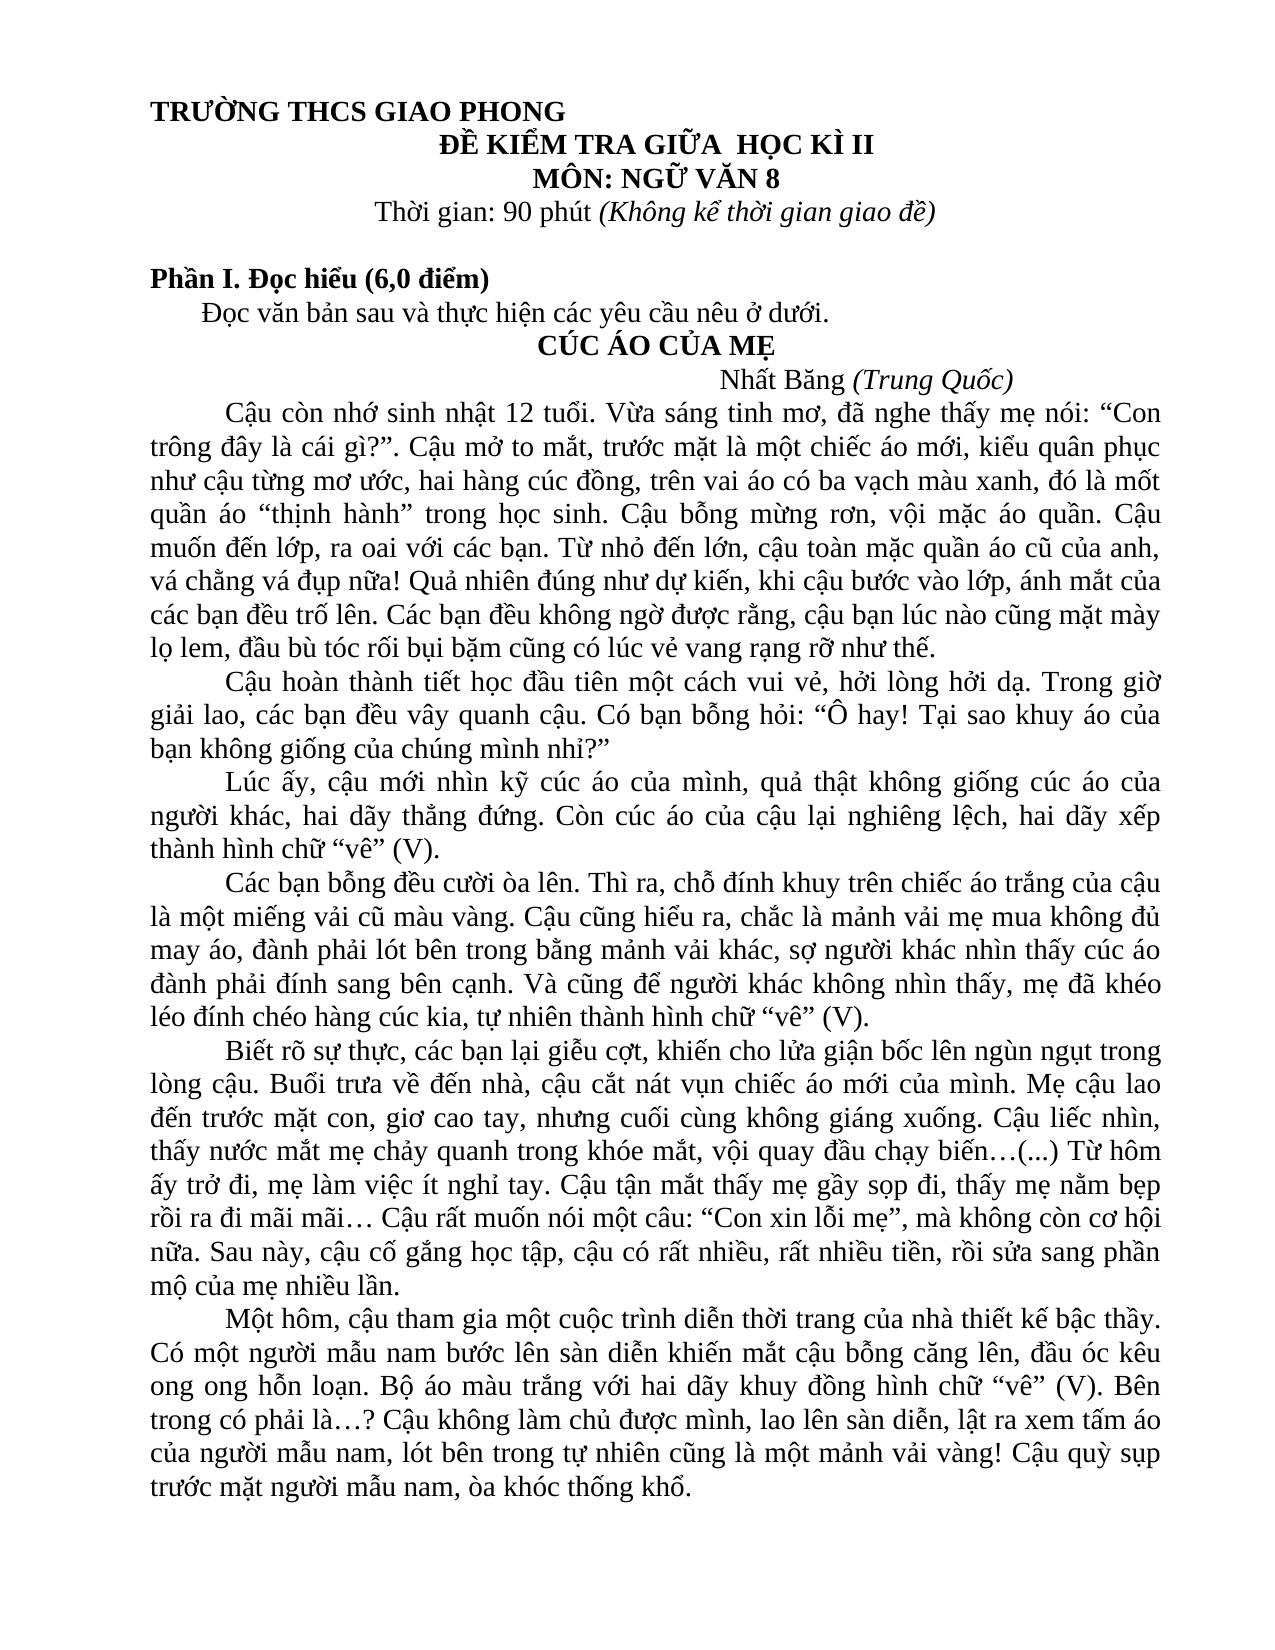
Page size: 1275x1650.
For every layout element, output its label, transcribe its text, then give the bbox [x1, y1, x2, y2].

text Cậu còn nhớ sinh nhật 12 tuổi. Vừa sáng tinh mơ, đã nghe thấy mẹ nói: “Con trông đây là cái gì?”. Cậu mở to mắt, trước mặt là một chiếc áo mới, kiểu quân phục như cậu từng mơ ước, hai hàng cúc đồng, trên vai áo có ba vạch màu xanh, đó là mốt quần áo “thịnh hành” trong học sinh. Cậu bỗng mừng rơn, vội mặc áo quần. Cậu muốn đến lớp, ra oai với các bạn. Từ nhỏ đến lớn, cậu toàn mặc quần áo cũ của anh, vá chằng vá đụp nữa! Quả nhiên đúng như dự kiến, khi cậu bước vào lớp, ánh mắt của các bạn đều trố lên. Các bạn đều không ngờ được rằng, cậu bạn lúc nào cũng mặt mày lọ lem, đầu bù tóc rối bụi bặm cũng có lúc vẻ vang rạng rỡ như thế. [150, 396, 1162, 664]
text Nhất Băng (Trung Quốc) [150, 362, 1162, 396]
text Cậu hoàn thành tiết học đầu tiên một cách vui vẻ, hởi lòng hởi dạ. Trong giờ giải lao, các bạn đều vây quanh cậu. Có bạn bỗng hỏi: “Ô hay! Tại sao khuy áo của bạn không giống của chúng mình nhỉ?” [150, 664, 1162, 764]
text ĐỀ KIỂM TRA GIỮA HỌC KÌ II [150, 127, 1162, 161]
text MÔN: NGỮ VĂN 8 [150, 161, 1162, 194]
text Thời gian: 90 phút (Không kể thời gian giao đề) [150, 194, 1162, 228]
text TRƯỜNG THCS GIAO PHONG [150, 94, 1162, 127]
text Phần I. Đọc hiểu (6,0 điểm) [150, 261, 1162, 295]
text CÚC ÁO CỦA MẸ [150, 328, 1162, 362]
text Một hôm, cậu tham gia một cuộc trình diễn thời trang của nhà thiết kế bậc thầy. Có một người mẫu nam bước lên sàn diễn khiến mắt cậu bỗng căng lên, đầu óc kêu ong ong hỗn loạn. Bộ áo màu trắng với hai dãy khuy đồng hình chữ “vê” (V). Bên trong có phải là…? Cậu không làm chủ được mình, lao lên sàn diễn, lật ra xem tấm áo của người mẫu nam, lót bên trong tự nhiên cũng là một mảnh vải vàng! Cậu quỳ sụp trước mặt người mẫu nam, òa khóc thống khổ. [150, 1301, 1162, 1502]
text Biết rõ sự thực, các bạn lại giễu cợt, khiến cho lửa giận bốc lên ngùn ngụt trong lòng cậu. Buổi trưa về đến nhà, cậu cắt nát vụn chiếc áo mới của mình. Mẹ cậu lao đến trước mặt con, giơ cao tay, nhưng cuối cùng không giáng xuống. Cậu liếc nhìn, thấy nước mắt mẹ chảy quanh trong khóe mắt, vội quay đầu chạy biến…(...) Từ hôm ấy trở đi, mẹ làm việc ít nghỉ tay. Cậu tận mắt thấy mẹ gầy sọp đi, thấy mẹ nằm bẹp rồi ra đi mãi mãi… Cậu rất muốn nói một câu: “Con xin lỗi mẹ”, mà không còn cơ hội nữa. Sau này, cậu cố gắng học tập, cậu có rất nhiều, rất nhiều tiền, rồi sửa sang phần mộ của mẹ nhiều lần. [150, 1033, 1162, 1301]
text Lúc ấy, cậu mới nhìn kỹ cúc áo của mình, quả thật không giống cúc áo của người khác, hai dãy thẳng đứng. Còn cúc áo của cậu lại nghiêng lệch, hai dãy xếp thành hình chữ “vê” (V). [150, 764, 1162, 865]
text Đọc văn bản sau và thực hiện các yêu cầu nêu ở dưới. [150, 295, 1162, 328]
text Các bạn bỗng đều cười òa lên. Thì ra, chỗ đính khuy trên chiếc áo trắng của cậu là một miếng vải cũ màu vàng. Cậu cũng hiểu ra, chắc là mảnh vải mẹ mua không đủ may áo, đành phải lót bên trong bằng mảnh vải khác, sợ người khác nhìn thấy cúc áo đành phải đính sang bên cạnh. Và cũng để người khác không nhìn thấy, mẹ đã khéo léo đính chéo hàng cúc kia, tự nhiên thành hình chữ “vê” (V). [150, 865, 1162, 1033]
